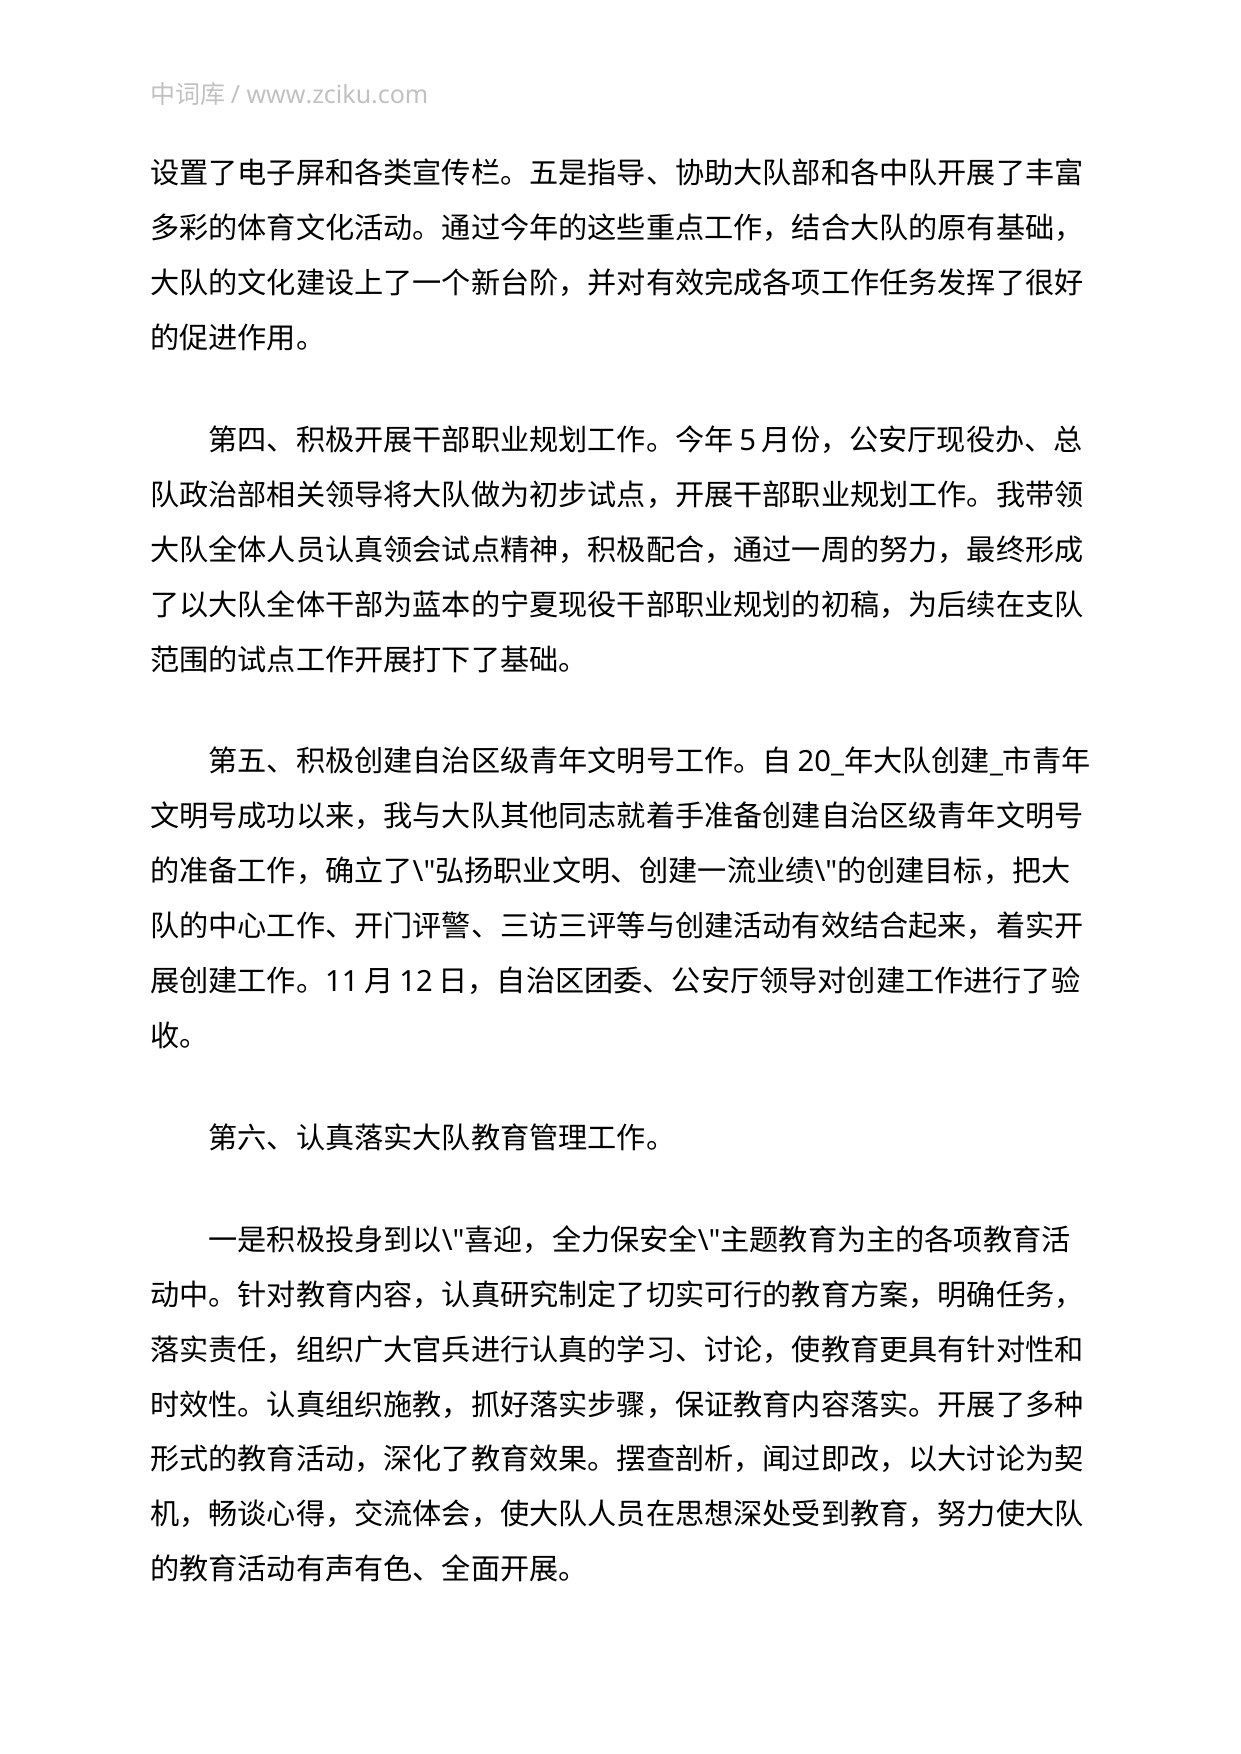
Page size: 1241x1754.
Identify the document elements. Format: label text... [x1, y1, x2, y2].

text 第五、积极创建自治区级青年文明号工作。自20_年大队创建_市青年文明号成功以来，我与大队其他同志就着手准备创建自治区级青年文明号的准备工作，确立了\"弘扬职业文明、创建一流业绩\"的创建目标，把大队的中心工作、开门评警、三访三评等与创建活动有效结合起来，着实开展创建工作。11月12日，自治区团委、公安厅领导对创建工作进行了验收。 [150, 738, 1090, 1055]
text 第四、积极开展干部职业规划工作。今年5月份，公安厅现役办、总队政治部相关领导将大队做为初步试点，开展干部职业规划工作。我带领大队全体人员认真领会试点精神，积极配合，通过一周的努力，最终形成了以大队全体干部为蓝本的宁夏现役干部职业规划的初稿，为后续在支队范围的试点工作开展打下了基础。 [150, 416, 1090, 678]
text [150, 150, 1090, 357]
text 第六、认真落实大队教育管理工作。 [150, 1114, 1090, 1157]
text 一是积极投身到以\"喜迎，全力保安全\"主题教育为主的各项教育活动中。针对教育内容，认真研究制定了切实可行的教育方案，明确任务，落实责任，组织广大官兵进行认真的学习、讨论，使教育更具有针对性和时效性。认真组织施教，抓好落实步骤，保证教育内容落实。开展了多种形式的教育活动，深化了教育效果。摆查剖析，闻过即改，以大讨论为契机，畅谈心得，交流体会，使大队人员在思想深处受到教育，努力使大队的教育活动有声有色、全面开展。 [150, 1216, 1090, 1588]
